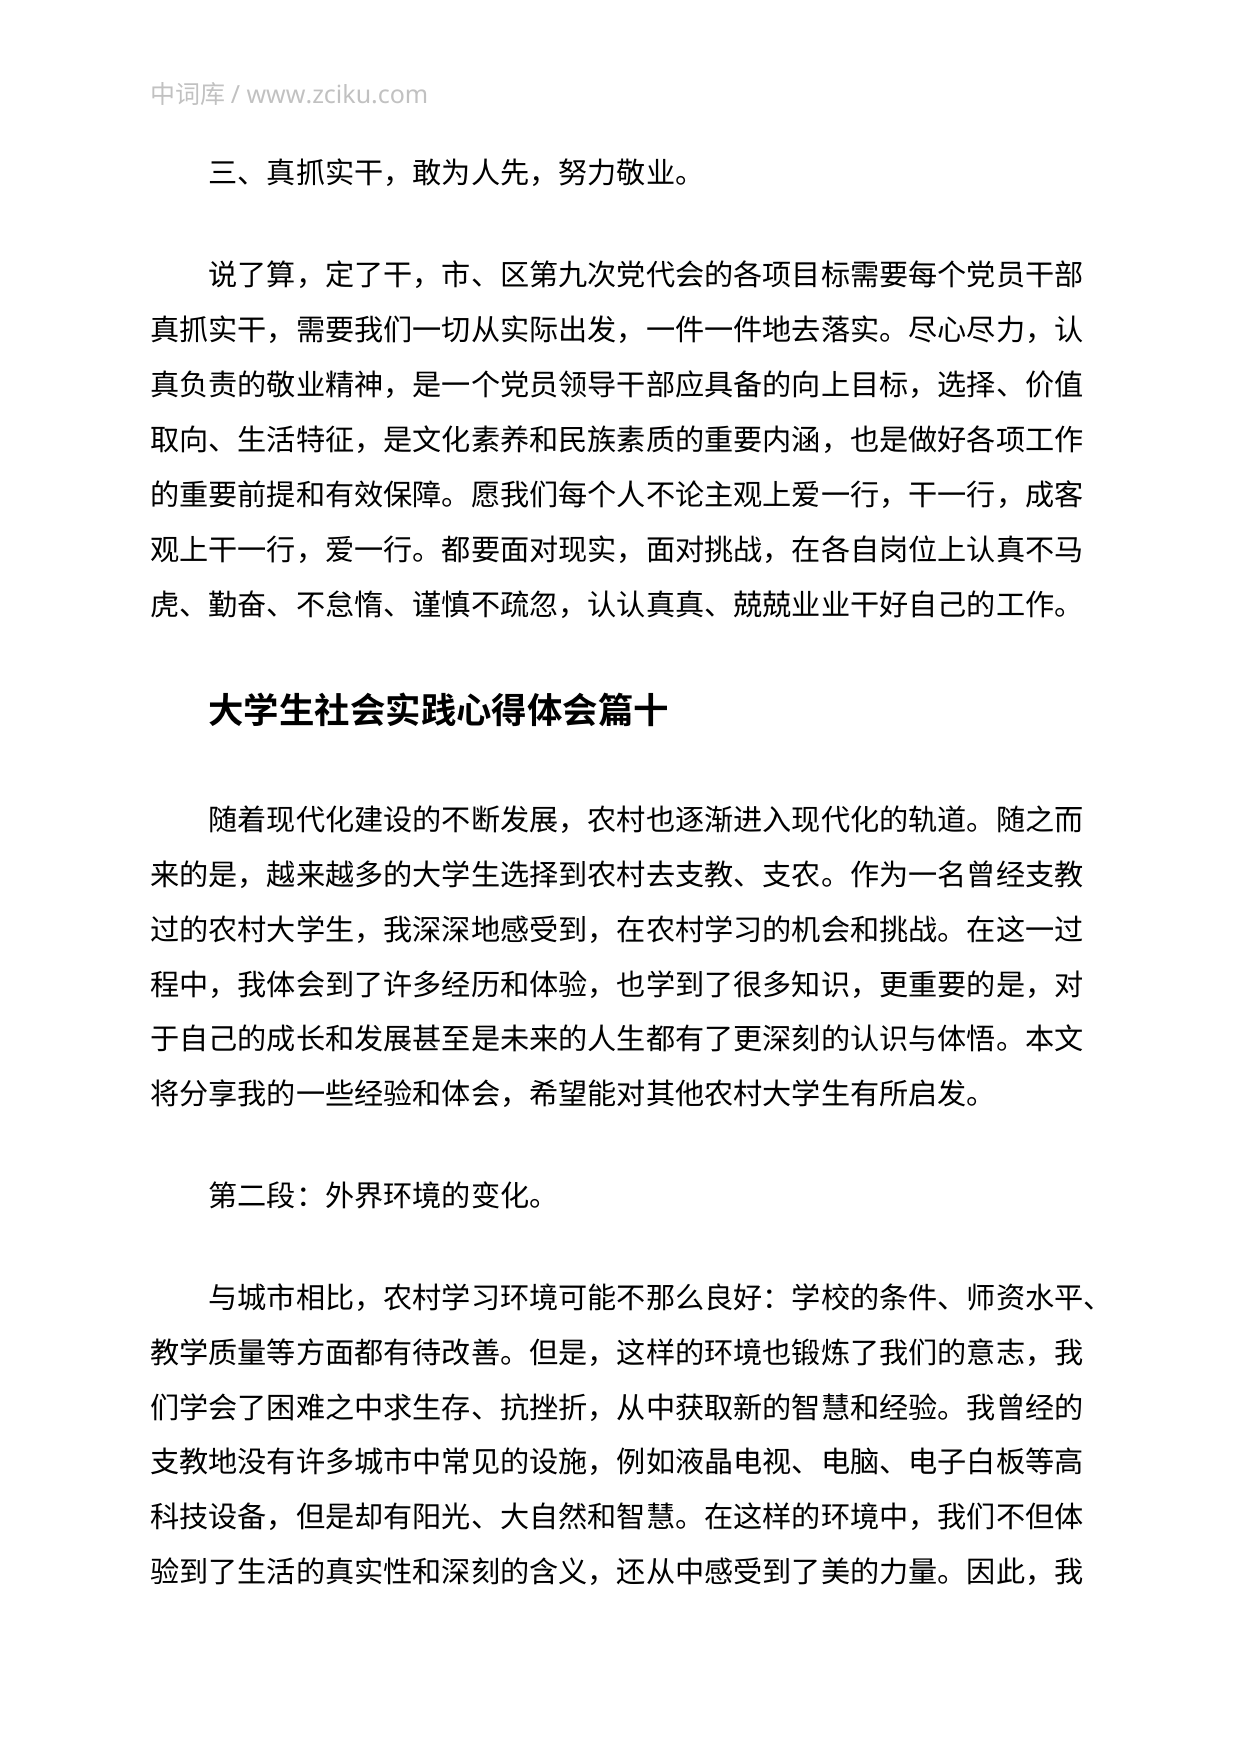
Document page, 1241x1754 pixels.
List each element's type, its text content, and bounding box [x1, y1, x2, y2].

text 说了算，定了干，市、区第九次党代会的各项目标需要每个党员干部真抓实干，需要我们一切从实际出发，一件一件地去落实。尽心尽力，认真负责的敬业精神，是一个党员领导干部应具备的向上目标，选择、价值取向、生活特征，是文化素养和民族素质的重要内涵，也是做好各项工作的重要前提和有效保障。愿我们每个人不论主观上爱一行，干一行，成客观上干一行，爱一行。都要面对现实，面对挑战，在各自岗位上认真不马虎、勤奋、不怠惰、谨慎不疏忽，认认真真、兢兢业业干好自己的工作。 [150, 252, 1090, 623]
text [150, 1274, 1090, 1591]
text 大学生社会实践心得体会篇十 [150, 683, 1090, 734]
text 三、真抓实干，敢为人先，努力敬业。 [150, 150, 1090, 192]
text 第二段：外界环境的变化。 [150, 1173, 1090, 1215]
text 随着现代化建设的不断发展，农村也逐渐进入现代化的轨道。随之而来的是，越来越多的大学生选择到农村去支教、支农。作为一名曾经支教过的农村大学生，我深深地感受到，在农村学习的机会和挑战。在这一过程中，我体会到了许多经历和体验，也学到了很多知识，更重要的是，对于自己的成长和发展甚至是未来的人生都有了更深刻的认识与体悟。本文将分享我的一些经验和体会，希望能对其他农村大学生有所启发。 [150, 796, 1090, 1113]
